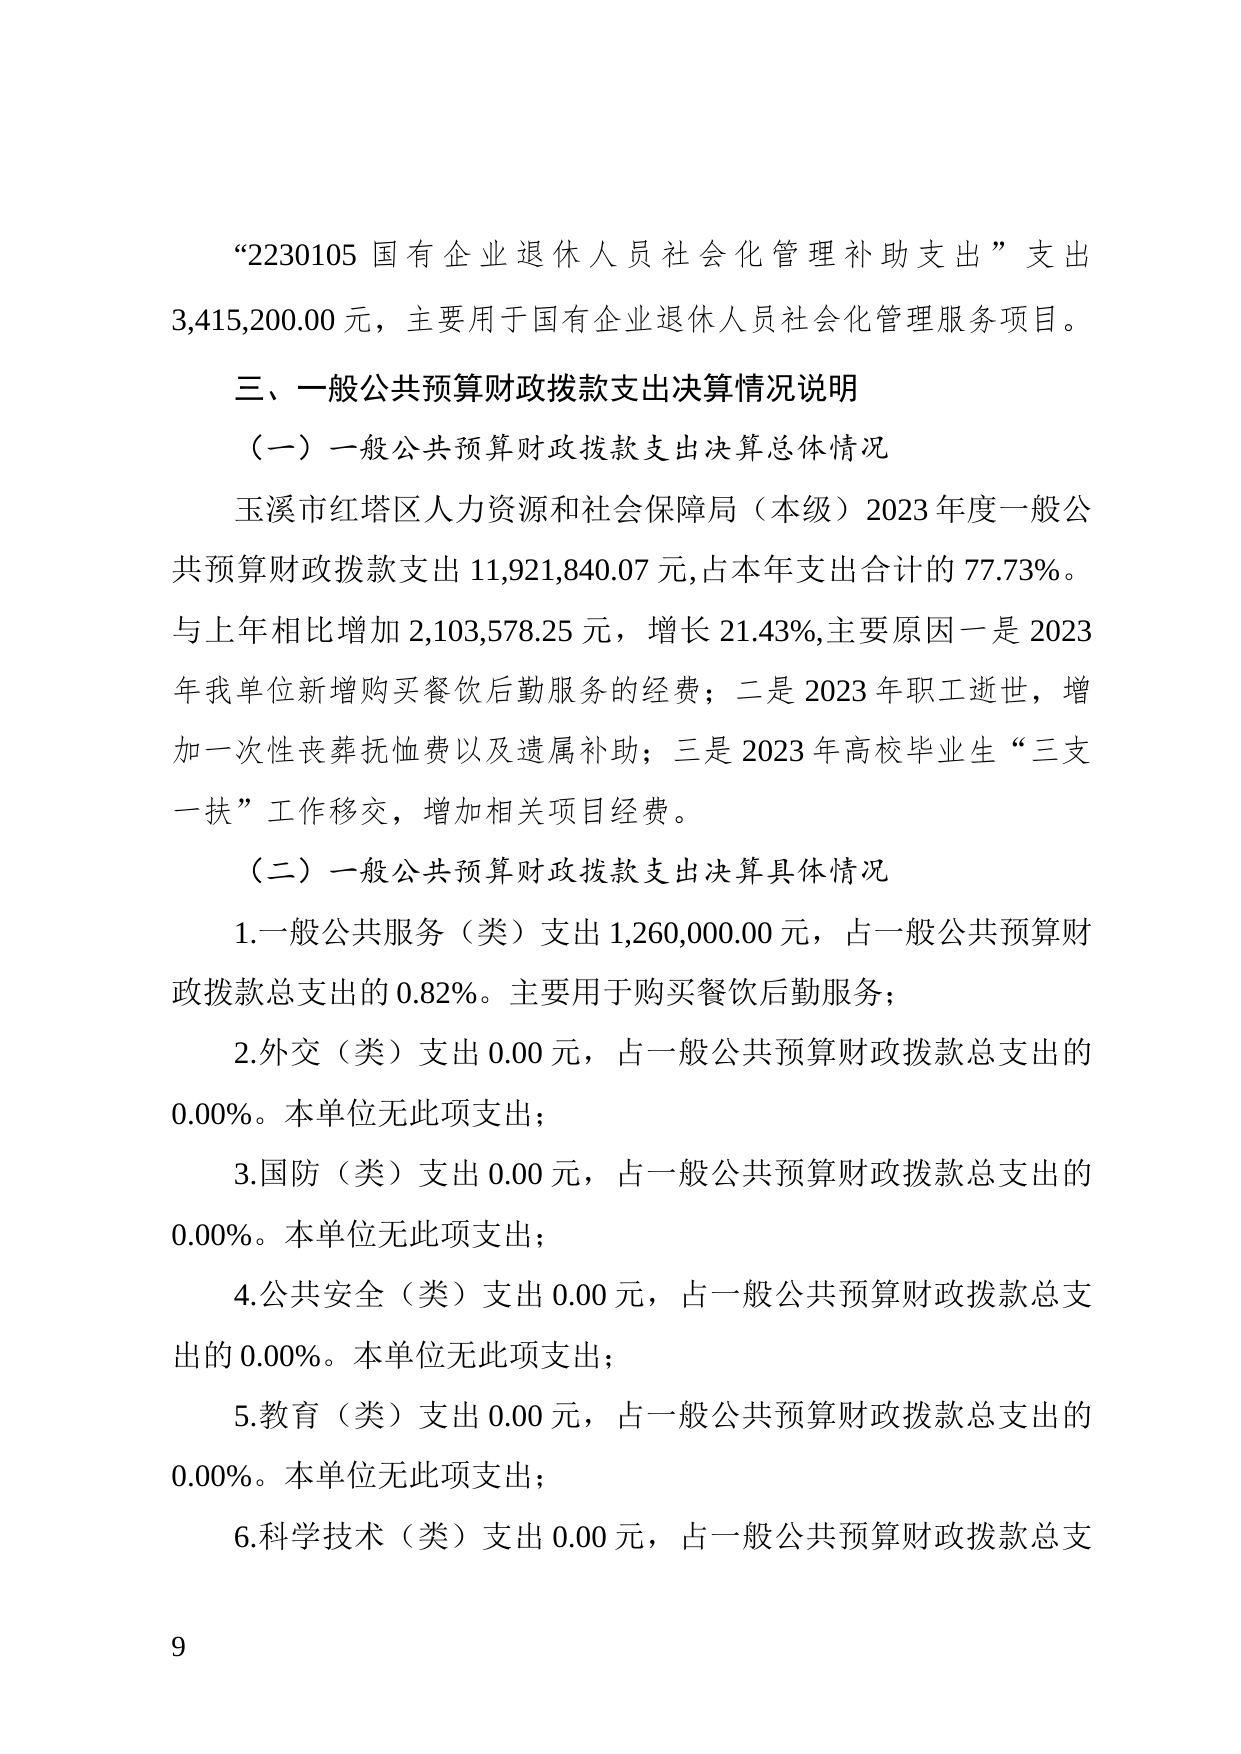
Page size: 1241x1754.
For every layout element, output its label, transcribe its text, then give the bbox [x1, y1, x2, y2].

text 3.国防（类）支出0.00元，占一般公共预算财政拨款总支出的0.00%。本单位无此项支出； [171, 1136, 1092, 1257]
subtitle “2230105国有企业退休人员社会化管理补助支出”支出3,415,200.00元，主要用于国有企业退休人员社会化管理服务项目。 [171, 221, 1092, 351]
text （一）一般公共预算财政拨款支出决算总体情况 [171, 411, 1092, 472]
text 5.教育（类）支出0.00元，占一般公共预算财政拨款总支出的0.00%。本单位无此项支出； [171, 1378, 1092, 1499]
text 1.一般公共服务（类）支出1,260,000.00元，占一般公共预算财政拨款总支出的0.82%。主要用于购买餐饮后勤服务； [171, 895, 1092, 1016]
text 玉溪市红塔区人力资源和社会保障局（本级）2023年度一般公共预算财政拨款支出11,921,840.07元,占本年支出合计的77.73%。与上年相比增加2,103,578.25元，增长21.43%,主要原因一是2023年我单位新增购买餐饮后勤服务的经费；二是2023年职工逝世，增加一次性丧葬抚恤费以及遗属补助；三是2023年高校毕业生“三支一扶”工作移交，增加相关项目经费。 [171, 472, 1092, 834]
text 2.外交（类）支出0.00元，占一般公共预算财政拨款总支出的0.00%。本单位无此项支出； [171, 1016, 1092, 1136]
text 三、一般公共预算财政拨款支出决算情况说明 [171, 351, 1092, 411]
text （二）一般公共预算财政拨款支出决算具体情况 [171, 834, 1092, 895]
text 4.公共安全（类）支出0.00元，占一般公共预算财政拨款总支出的0.00%。本单位无此项支出； [171, 1257, 1092, 1378]
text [171, 1499, 1092, 1559]
